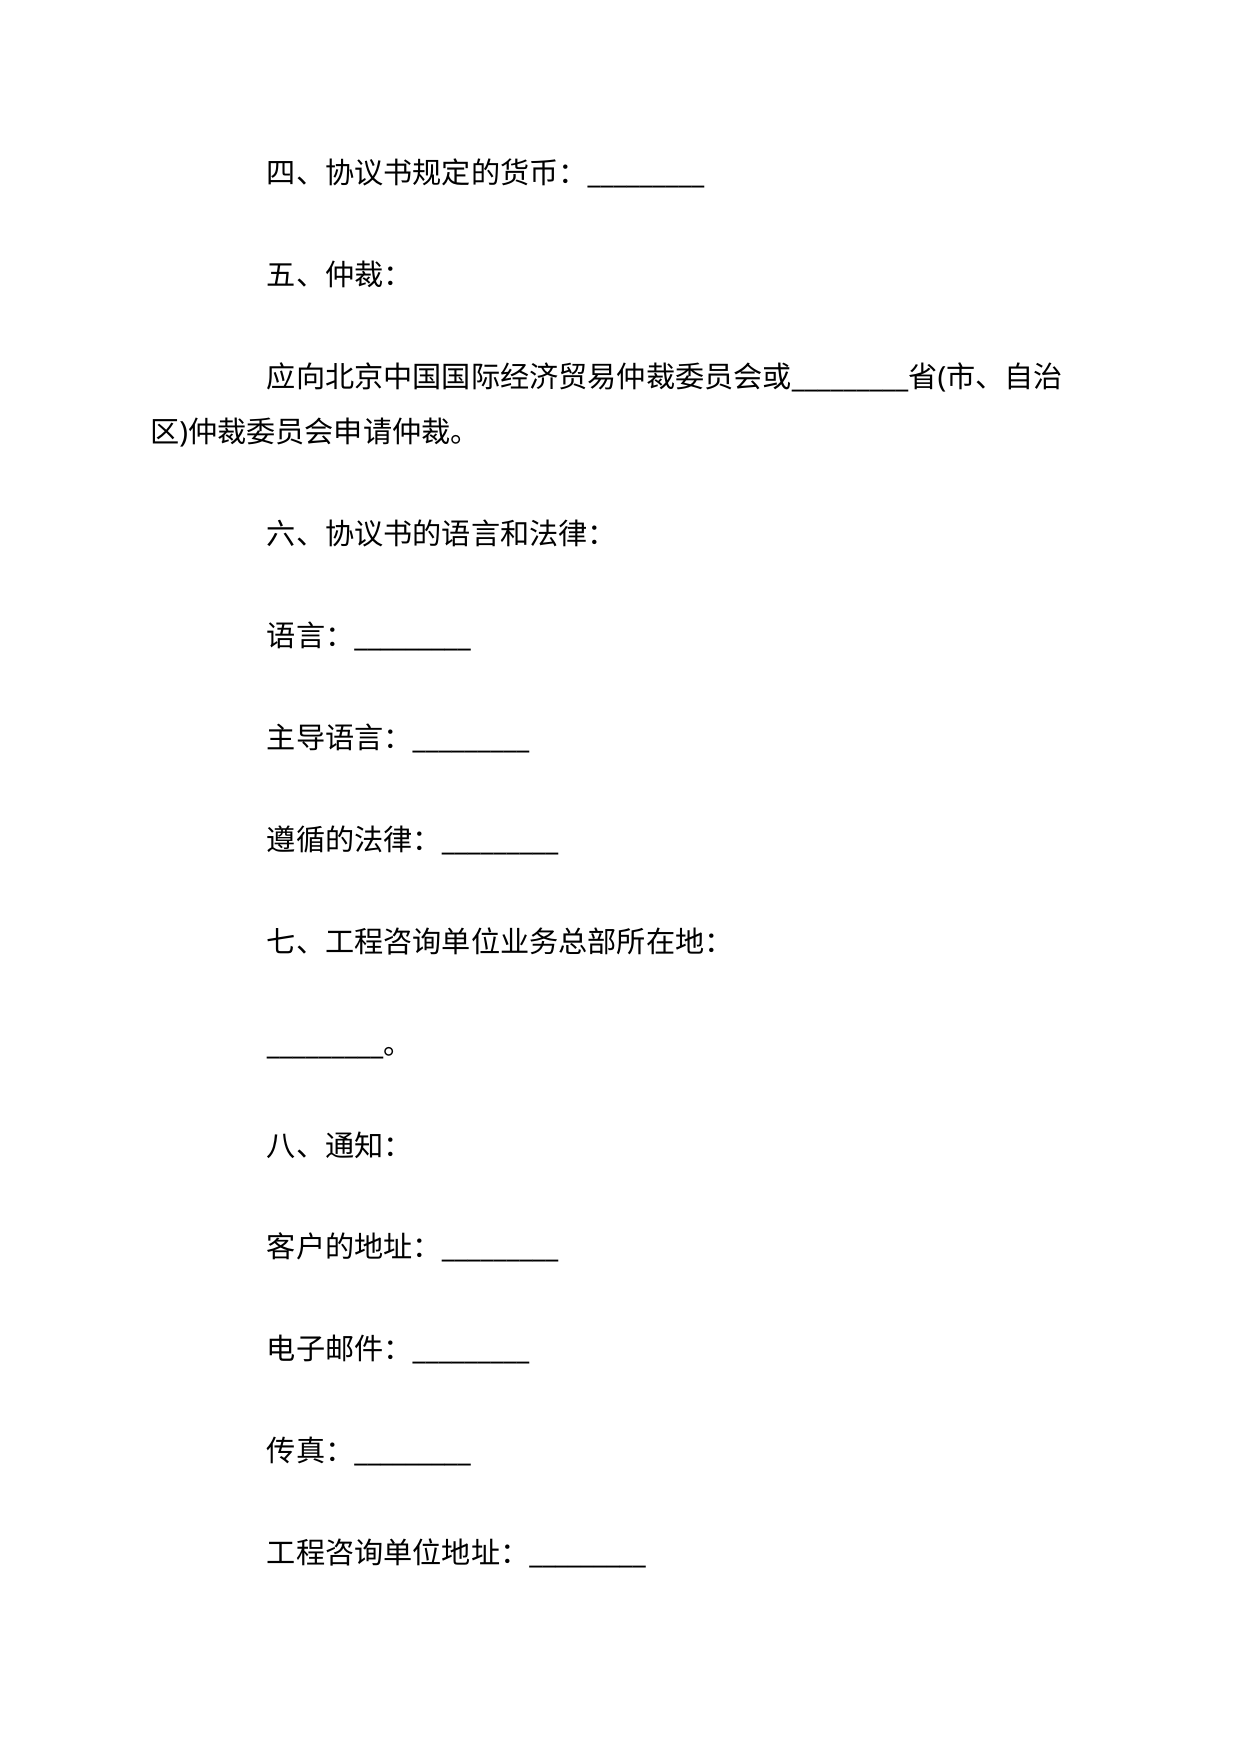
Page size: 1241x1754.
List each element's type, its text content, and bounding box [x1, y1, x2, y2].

text 七、工程咨询单位业务总部所在地： [150, 918, 1090, 961]
text 遵循的法律：_________ [150, 816, 1090, 859]
text 应向北京中国国际经济贸易仲裁委员会或_________省(市、自治区)仲裁委员会申请仲裁。 [150, 354, 1090, 451]
text 工程咨询单位地址：_________ [150, 1530, 1090, 1572]
text 八、通知： [150, 1122, 1090, 1164]
text 客户的地址：_________ [150, 1224, 1090, 1266]
text 四、协议书规定的货币：_________ [150, 150, 1090, 192]
text 传真：_________ [150, 1428, 1090, 1470]
text 语言：_________ [150, 612, 1090, 655]
text 主导语言：_________ [150, 714, 1090, 757]
text 五、仲裁： [150, 252, 1090, 294]
text 电子邮件：_________ [150, 1326, 1090, 1368]
text _________。 [150, 1020, 1090, 1063]
text 六、协议书的语言和法律： [150, 511, 1090, 553]
